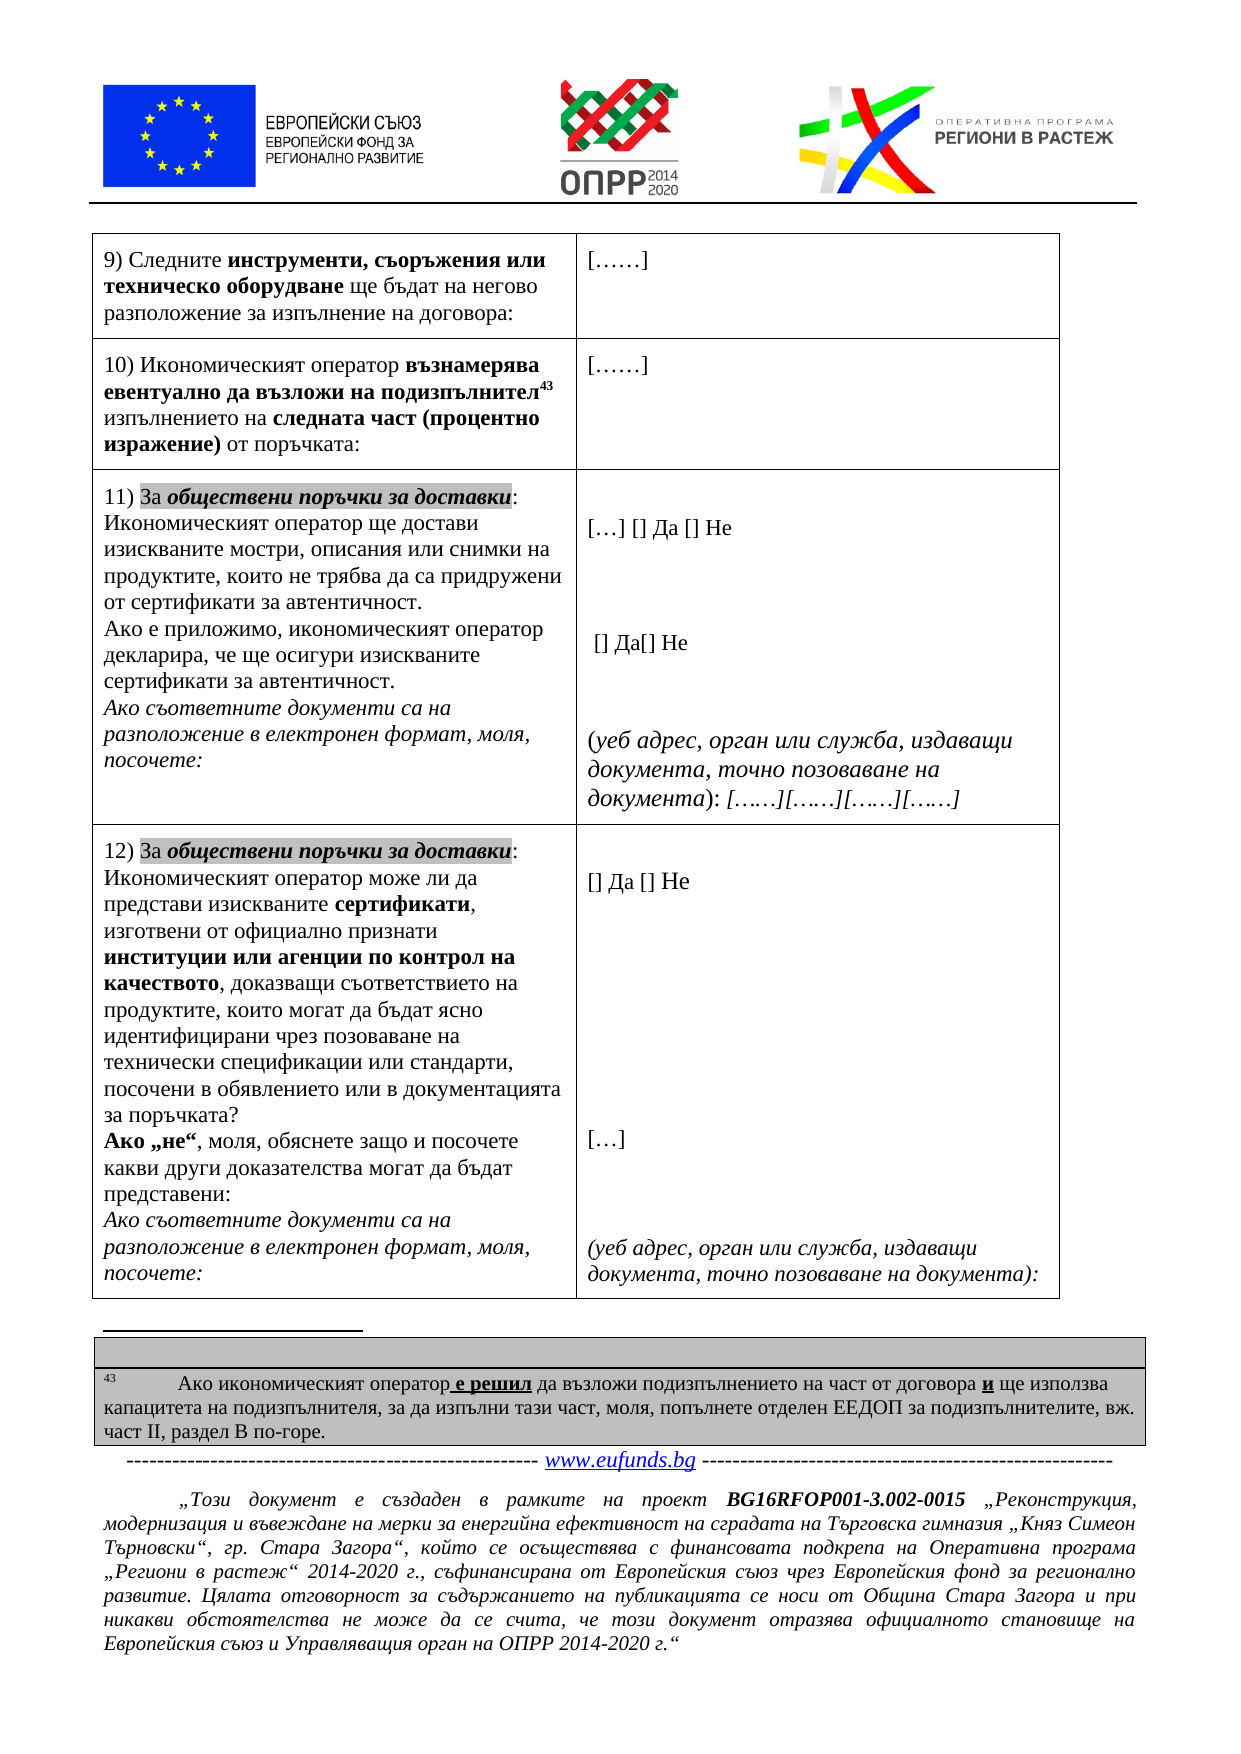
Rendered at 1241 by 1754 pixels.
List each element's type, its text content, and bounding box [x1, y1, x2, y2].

table_cell 10) Икономическият оператор възнамерява евентуално да възложи на подизпълнител изпълнението на следната част (процентно изражение) от поръчката: [93, 339, 576, 469]
table_cell 9) Следните инструменти, съоръжения или техническо оборудване ще бъдат на негово разположение за изпълнение на договора: [93, 234, 576, 338]
table_cell [……] [577, 339, 1059, 469]
table_cell […] [] Да [] Не [] Да[] Не (уеб адрес, орган или служба, издаващи документа, точно позоваване на документа): [……][……][……][……] [577, 470, 1059, 824]
picture [560, 79, 681, 201]
table_cell [] Да [] Не […] (уеб адрес, орган или служба, издаващи документа, точно позоваване на документа): [……][……][……][……] [577, 825, 1059, 1298]
table_cell 11) За обществени поръчки за доставки: Икономическият оператор ще достави изискваните мостри, описания или снимки на продуктите, които не трябва да са придружени от сертификати за автентичност. Ако е приложимо, икономическият оператор декларира, че ще осигури изискваните сертификати за автентичност. Ако съответните документи са на разположение в електронен формат, моля, посочете: [93, 470, 576, 824]
picture [782, 77, 1137, 201]
table_cell [……] [577, 234, 1059, 338]
picture [88, 73, 452, 201]
